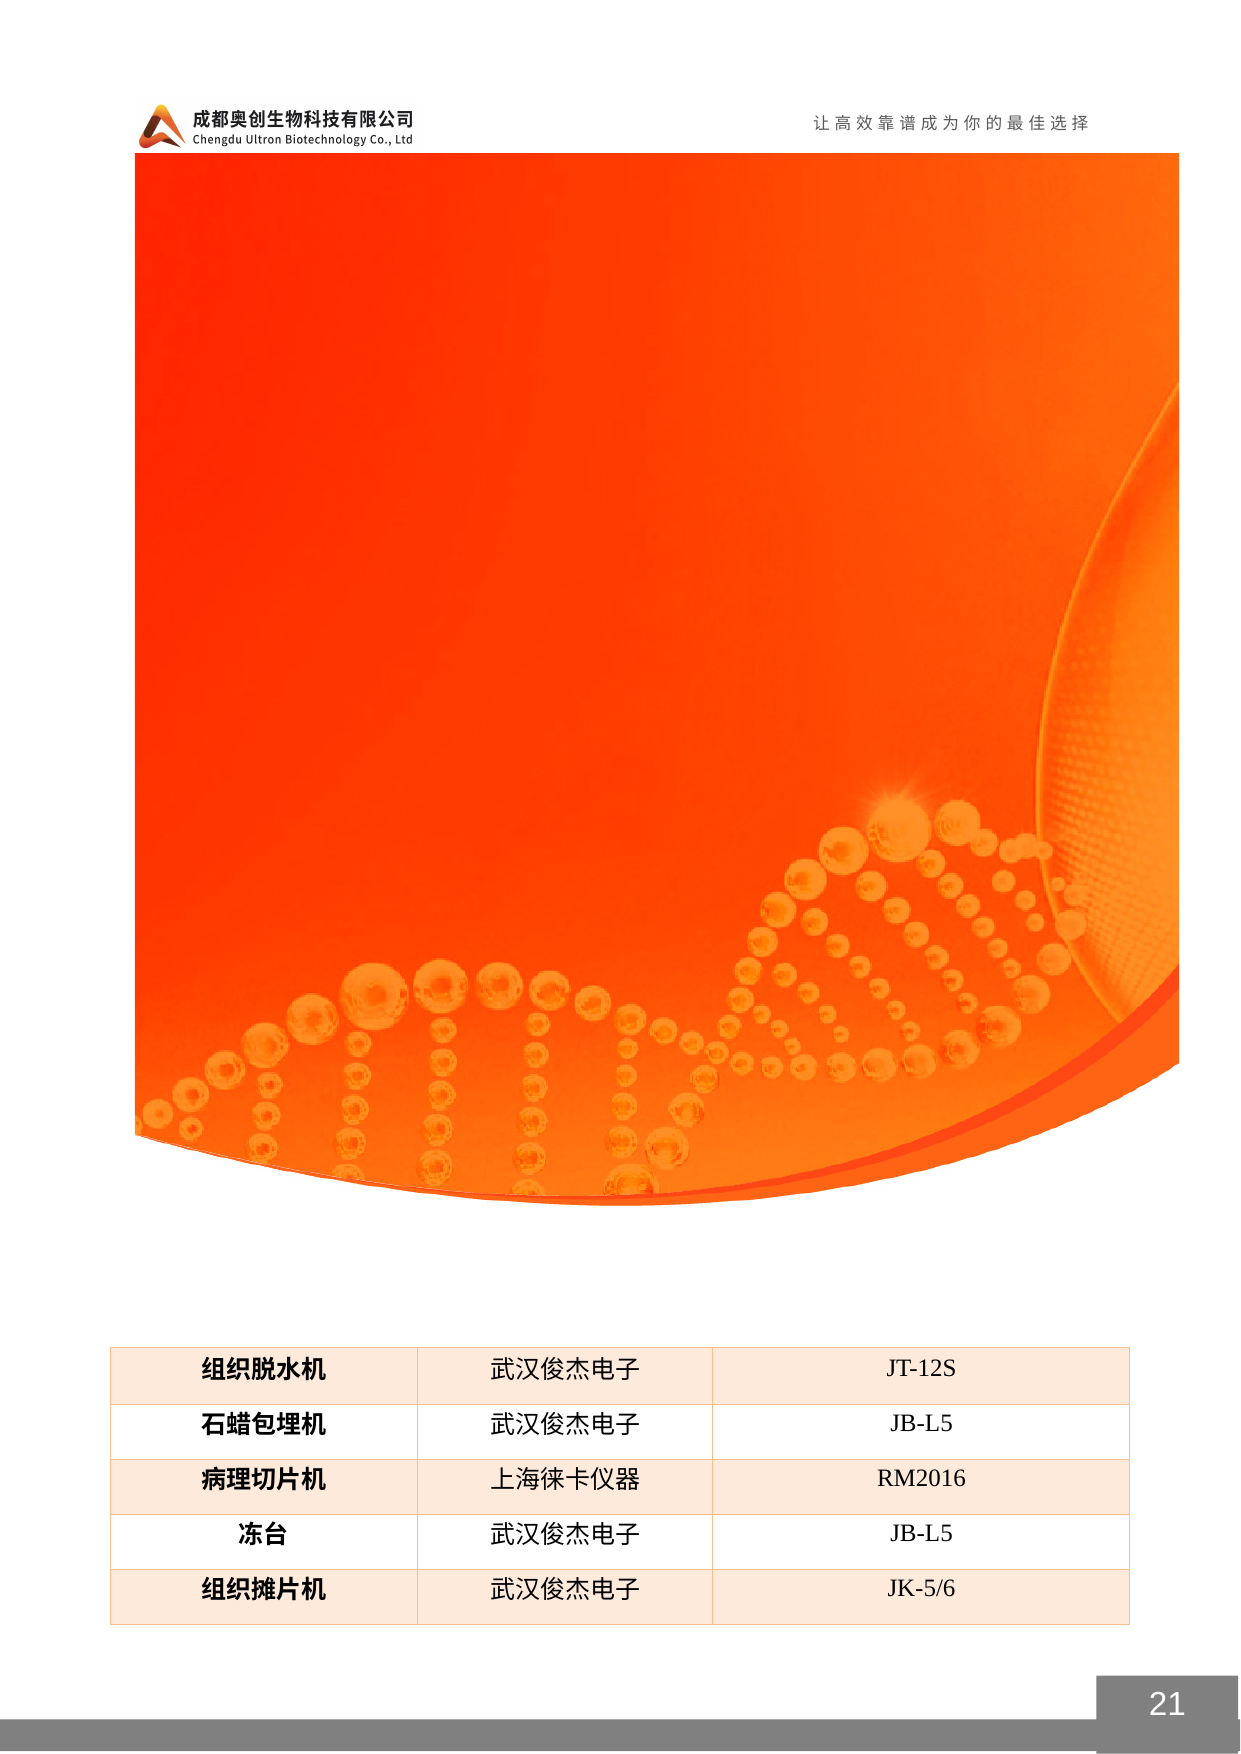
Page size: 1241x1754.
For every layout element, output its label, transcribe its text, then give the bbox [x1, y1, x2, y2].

picture [134, 100, 1180, 1347]
table_cell 武汉俊杰电子 [418, 1348, 712, 1404]
table_cell 冻台 [111, 1515, 417, 1569]
table_cell 石蜡包埋机 [111, 1405, 417, 1459]
table_cell JT-12S [713, 1348, 1129, 1404]
table_cell 上海徕卡仪器 [418, 1460, 712, 1514]
table_cell 武汉俊杰电子 [418, 1570, 712, 1624]
table_cell RM2016 [713, 1460, 1129, 1514]
table_cell 组织摊片机 [111, 1570, 417, 1624]
table_cell 组织脱水机 [111, 1348, 417, 1404]
table_cell JB-L5 [713, 1515, 1129, 1569]
table_cell 病理切片机 [111, 1460, 417, 1514]
table_cell JK-5/6 [713, 1570, 1129, 1624]
table_cell 武汉俊杰电子 [418, 1405, 712, 1459]
table_cell JB-L5 [713, 1405, 1129, 1459]
table_cell 武汉俊杰电子 [418, 1515, 712, 1569]
